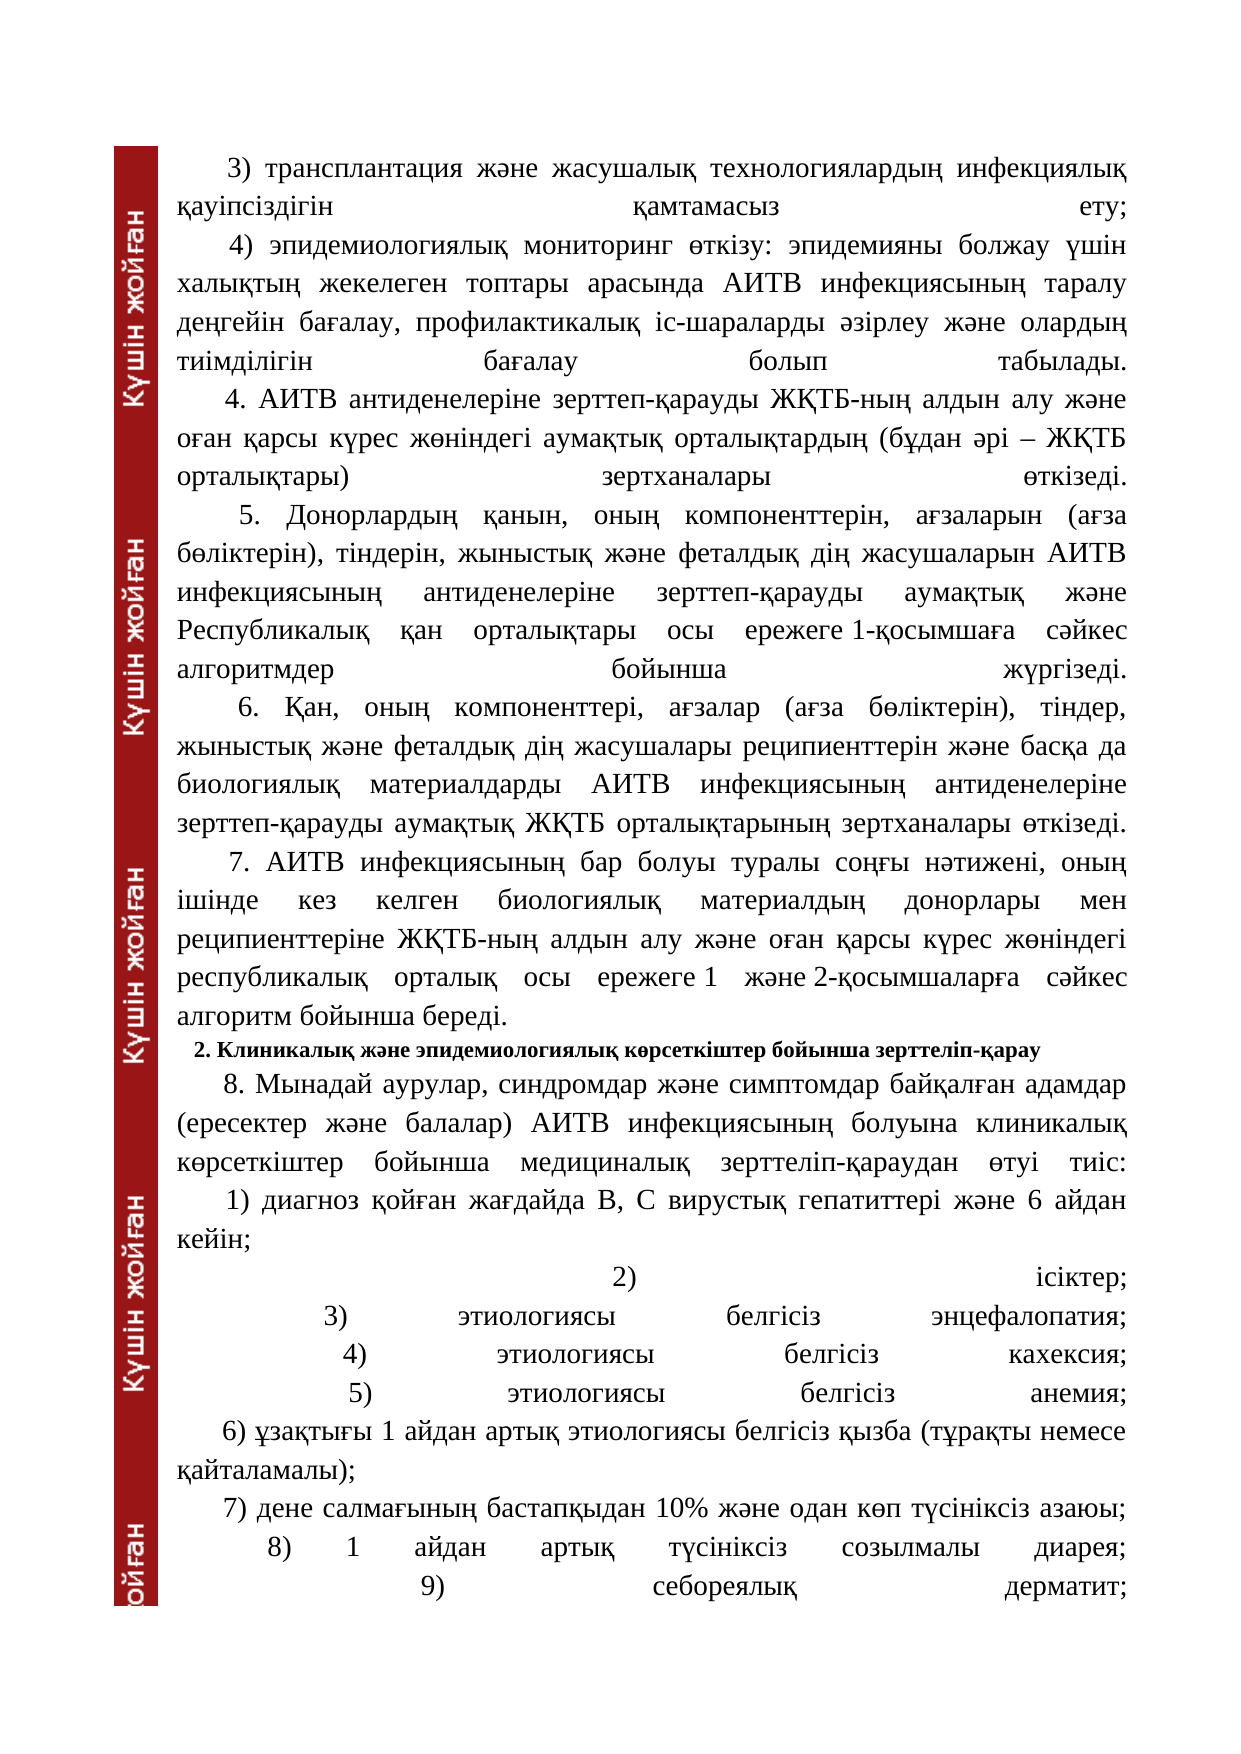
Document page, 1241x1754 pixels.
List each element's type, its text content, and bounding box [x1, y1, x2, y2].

picture [114, 146, 158, 150]
picture [114, 1063, 158, 1067]
picture [114, 1601, 158, 1606]
text 2. Клиникалық және эпидемиологиялық көрсеткіштер бойынша зерттеліп-қарау [112, 1036, 1128, 1063]
picture [114, 1031, 158, 1036]
